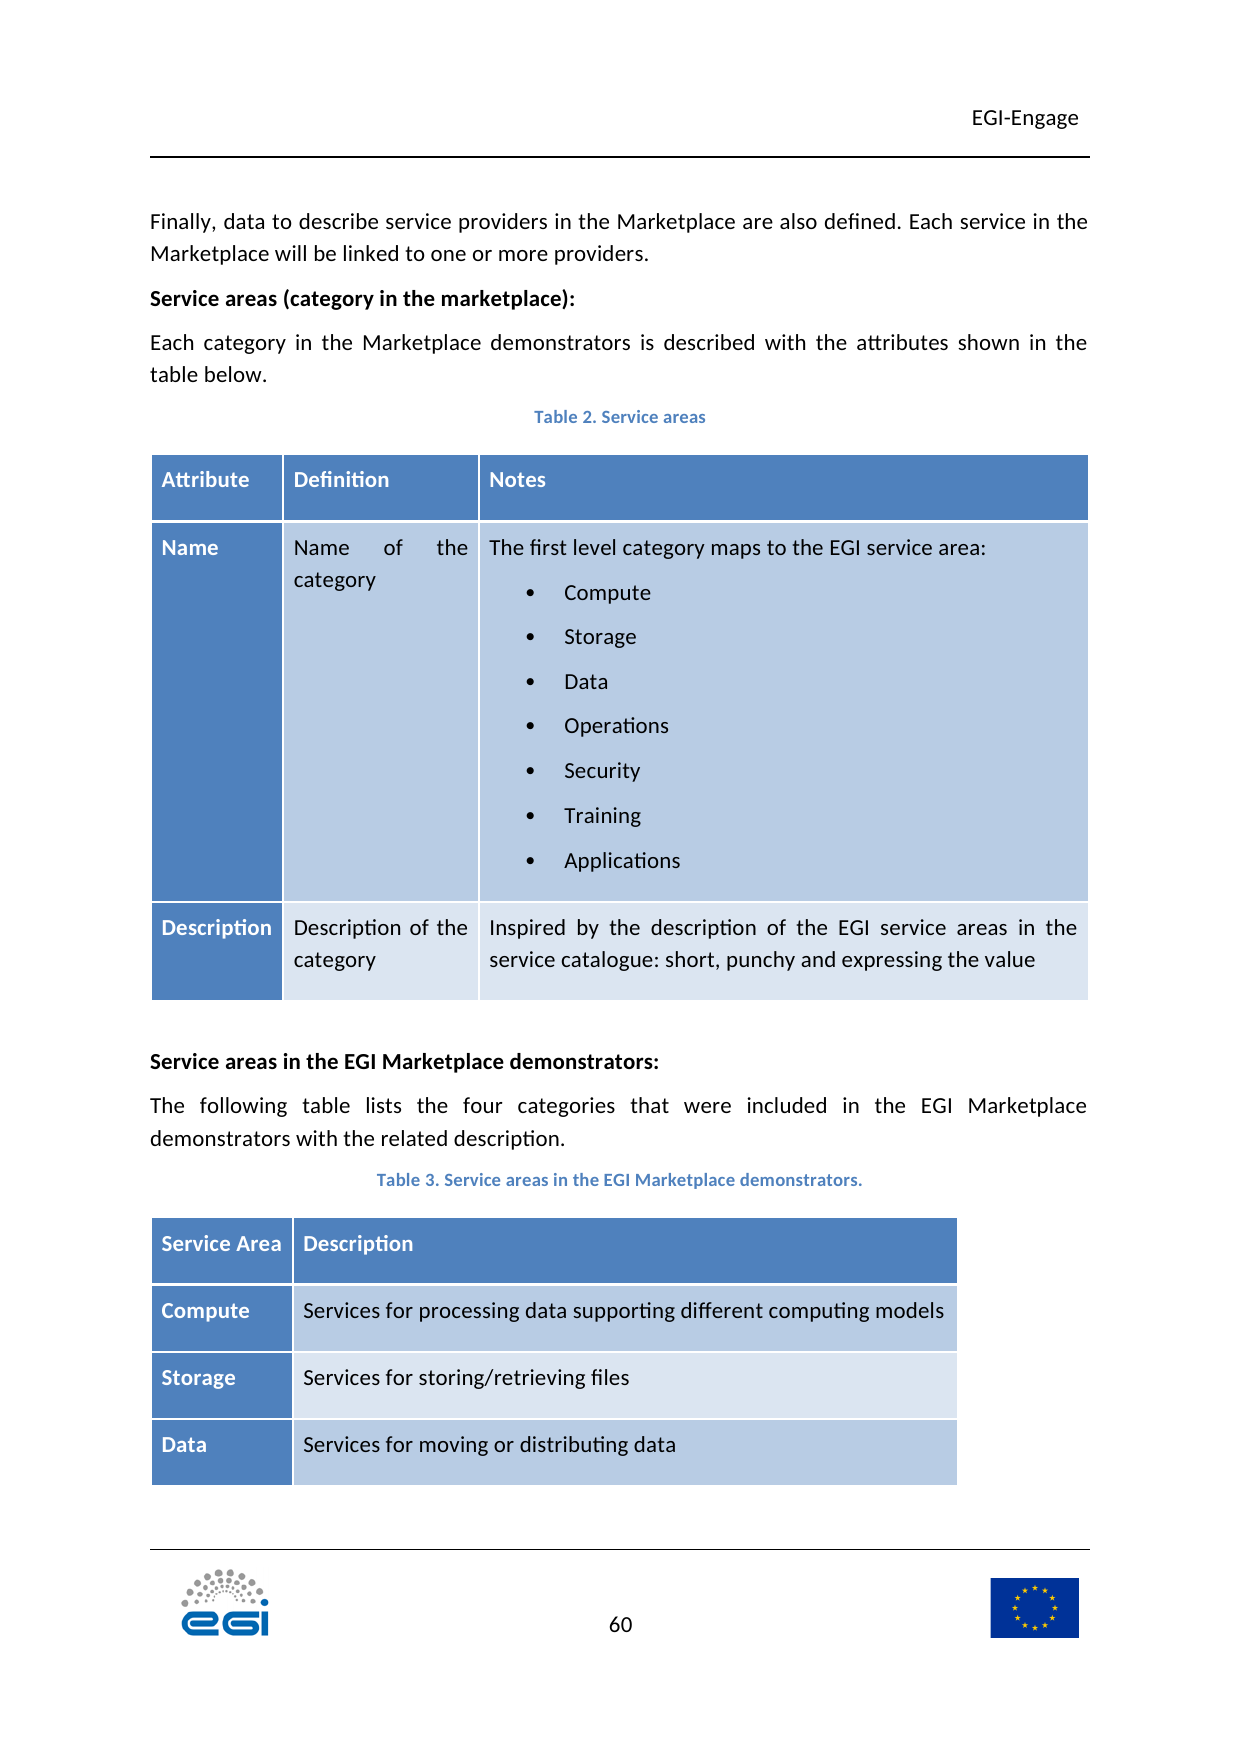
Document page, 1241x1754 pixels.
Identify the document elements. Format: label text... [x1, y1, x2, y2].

table_cell Description of the category [284, 903, 478, 1000]
table_header Description [294, 1218, 957, 1283]
table_cell Services for moving or distributing data [294, 1420, 957, 1485]
table_header Notes [480, 455, 1088, 520]
text Each category in the Marketplace demonstrators is described with the attributes shown in the table below. [150, 328, 1090, 388]
table_cell Compute [152, 1286, 292, 1351]
table_header Attribute [152, 455, 282, 520]
picture [990, 1578, 1079, 1638]
table_cell The first level category maps to the EGI service area: Compute Storage Data Operations Security Training Applications [480, 523, 1088, 901]
table_cell Inspired by the description of the EGI service areas in the service catalogue: short, punchy and expressing the value [480, 903, 1088, 1000]
text The following table lists the four categories that were included in the EGI Marketplace demonstrators with the related description. [150, 1091, 1090, 1152]
table_cell Name of the category [284, 523, 478, 901]
table_header Service Area [152, 1218, 292, 1283]
picture [161, 1567, 287, 1638]
text Table 3. Service areas in the EGI Marketplace demonstrators. [150, 1168, 1090, 1191]
text Table 2. Service areas [150, 405, 1090, 428]
text Finally, data to describe service providers in the Marketplace are also defined. Each service in the Marketplace will be linked to one or more providers. [150, 207, 1090, 267]
table_header Definition [284, 455, 478, 520]
text Service areas (category in the marketplace): [150, 284, 1090, 312]
table_cell Description [152, 903, 282, 1000]
text Service areas in the EGI Marketplace demonstrators: [150, 1047, 1090, 1075]
table_cell Services for storing/retrieving files [294, 1353, 957, 1418]
table_cell Services for processing data supporting different computing models [294, 1286, 957, 1351]
table_cell Name [152, 523, 282, 901]
table_cell Storage [152, 1353, 292, 1418]
table_cell Data [152, 1420, 292, 1485]
